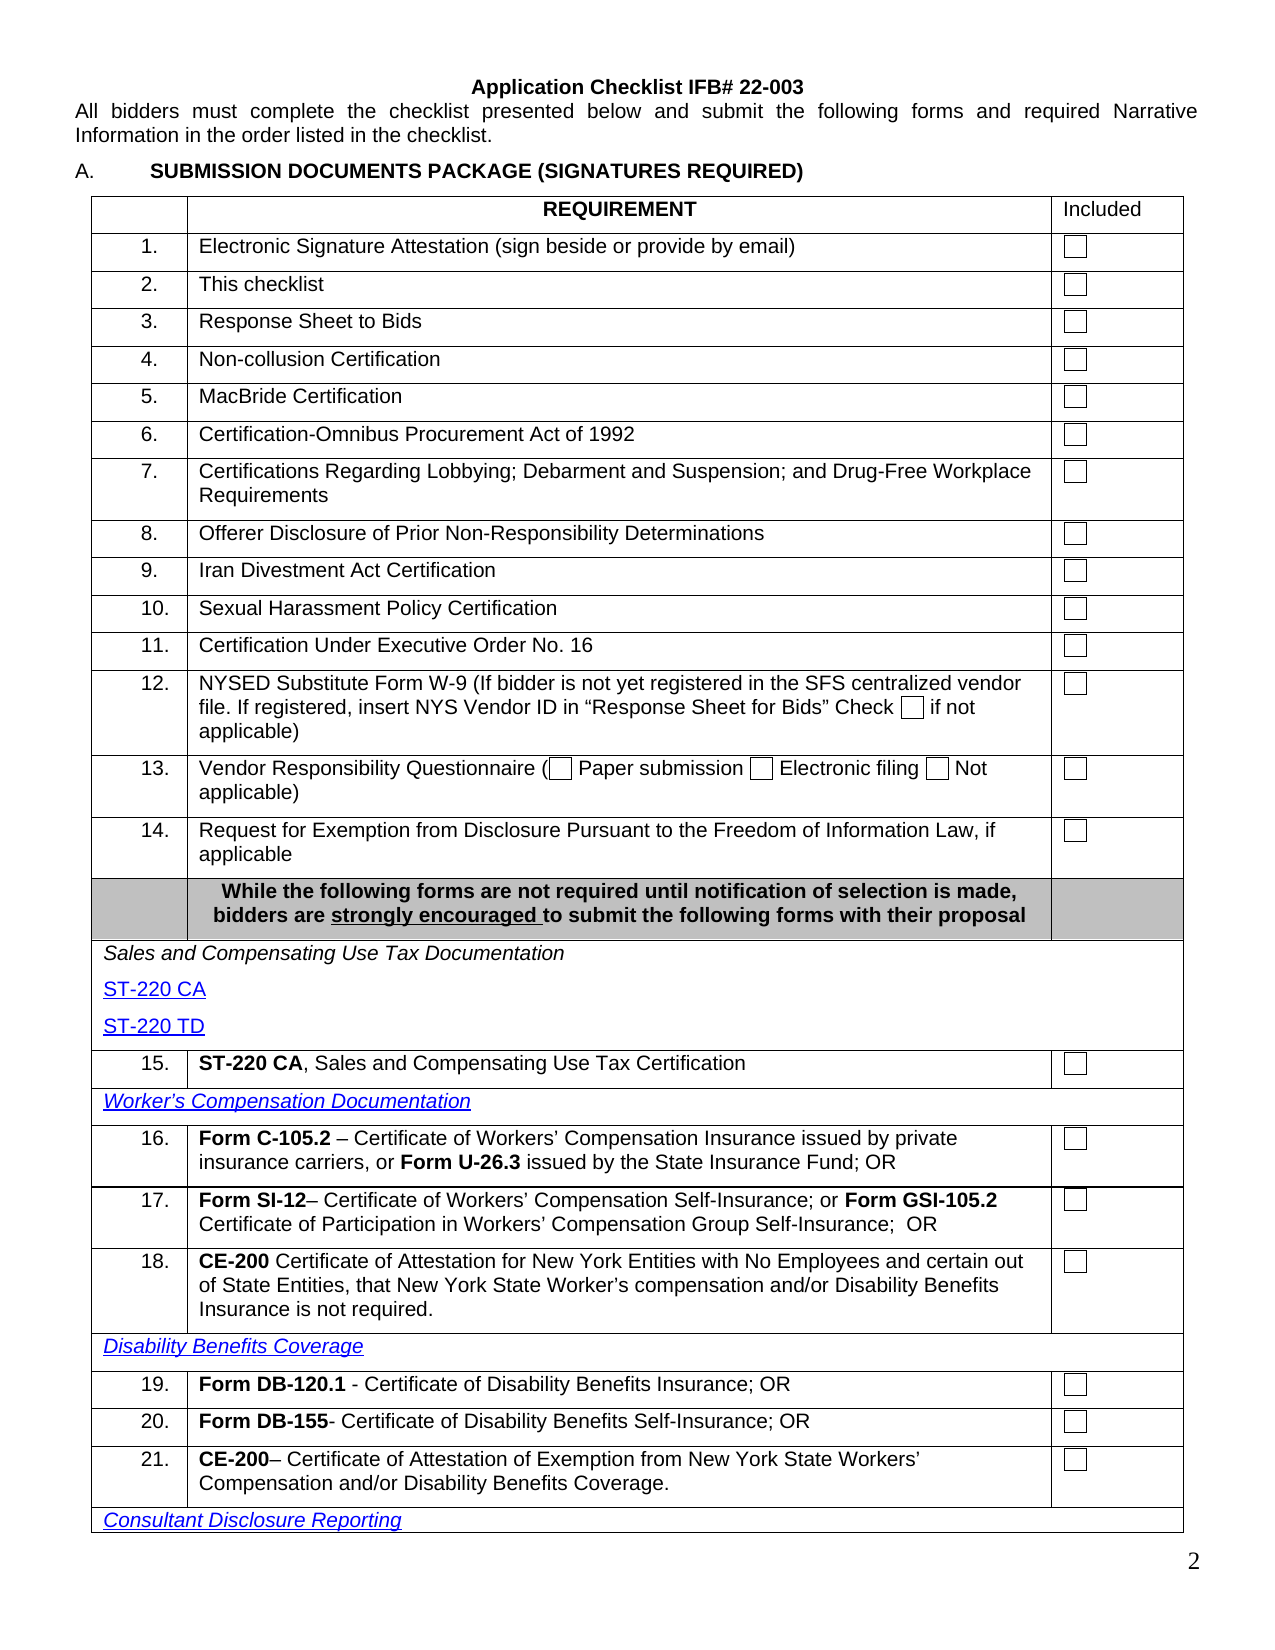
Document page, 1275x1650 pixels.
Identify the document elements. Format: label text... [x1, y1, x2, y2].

table_cell [92, 1188, 187, 1248]
table_cell Response Sheet to Bids [188, 309, 1051, 346]
table_cell [1052, 521, 1183, 557]
table_cell NYSED Substitute Form W-9 (If bidder is not yet registered in the SFS centralized vendor file. If registered, insert NYS Vendor ID in “Response Sheet for Bids” Check if not applicable) [188, 671, 1051, 755]
table_cell [1052, 309, 1183, 346]
table_cell Non-collusion Certification [188, 347, 1051, 383]
table_cell [1052, 558, 1183, 595]
table_cell [92, 756, 187, 817]
table_cell [92, 633, 187, 670]
table_cell Sales and Compensating Use Tax Documentation ST-220 CA ST-220 TD [92, 941, 1183, 1050]
table_cell [1052, 671, 1183, 755]
table_cell [92, 272, 187, 308]
table_cell [1052, 1409, 1183, 1446]
table_header REQUIREMENT [188, 197, 1051, 233]
text Application Checklist IFB# 22-003 [75, 75, 1200, 99]
table_cell [1052, 347, 1183, 383]
table_cell ST-220 CA, Sales and Compensating Use Tax Certification [188, 1051, 1051, 1087]
table_cell Worker’s Compensation Documentation [92, 1089, 1183, 1125]
table_cell CE-200 Certificate of Attestation for New York Entities with No Employees and certain out of State Entities, that New York State Worker’s compensation and/or Disability Benefits Insurance is not required. [188, 1249, 1051, 1333]
table_cell [1052, 818, 1183, 878]
text A. SUBMISSION DOCUMENTS PACKAGE (SIGNATURES REQUIRED) [75, 159, 1200, 183]
table_cell [1052, 272, 1183, 308]
table_cell [1052, 1188, 1183, 1248]
table_cell [1052, 756, 1183, 817]
table_cell [1052, 596, 1183, 632]
table_cell [92, 1372, 187, 1408]
table_cell Form DB-155- Certificate of Disability Benefits Self-Insurance; OR [188, 1409, 1051, 1446]
table_cell [92, 1249, 187, 1333]
table_cell CE-200– Certificate of Attestation of Exemption from New York State Workers’ Compensation and/or Disability Benefits Coverage. [188, 1447, 1051, 1507]
table_cell Request for Exemption from Disclosure Pursuant to the Freedom of Information Law, if applicable [188, 818, 1051, 878]
table_cell [1052, 879, 1183, 939]
table_cell [1052, 1249, 1183, 1333]
table_cell Form SI-12– Certificate of Workers’ Compensation Self-Insurance; or Form GSI-105.2 Certificate of Participation in Workers’ Compensation Group Self-Insurance; OR [188, 1188, 1051, 1248]
table_cell [92, 234, 187, 271]
table_cell [1052, 234, 1183, 271]
table_cell Disability Benefits Coverage [92, 1334, 1183, 1371]
table_cell Sexual Harassment Policy Certification [188, 596, 1051, 632]
table_cell Consultant Disclosure Reporting [92, 1508, 1183, 1532]
table_cell While the following forms are not required until notification of selection is made, bidders are strongly encouraged to submit the following forms with their proposal [188, 879, 1051, 939]
table_cell [92, 309, 187, 346]
table_cell [92, 1447, 187, 1507]
table_cell [92, 1051, 187, 1087]
table_header [92, 197, 187, 233]
table_cell Vendor Responsibility Questionnaire ( Paper submission Electronic filing Not applicable) [188, 756, 1051, 817]
table_cell Certification-Omnibus Procurement Act of 1992 [188, 422, 1051, 458]
table_cell [92, 596, 187, 632]
table_cell [1052, 1447, 1183, 1507]
table_cell [1052, 459, 1183, 520]
table_cell [1052, 633, 1183, 670]
text All bidders must complete the checklist presented below and submit the following forms and required Narrative Information in the order listed in the checklist. [75, 99, 1200, 147]
table_cell [92, 671, 187, 755]
table_header Included [1052, 197, 1183, 233]
table_cell Iran Divestment Act Certification [188, 558, 1051, 595]
table_cell [1052, 1051, 1183, 1087]
table_cell [92, 459, 187, 520]
table_cell Electronic Signature Attestation (sign beside or provide by email) [188, 234, 1051, 271]
table_cell [1052, 384, 1183, 421]
table_cell [1052, 422, 1183, 458]
table_cell Form DB-120.1 - Certificate of Disability Benefits Insurance; OR [188, 1372, 1051, 1408]
table_cell [1052, 1126, 1183, 1186]
table_cell [92, 422, 187, 458]
table_cell [1052, 1372, 1183, 1408]
table_cell [92, 818, 187, 878]
table_cell Certification Under Executive Order No. 16 [188, 633, 1051, 670]
table_cell This checklist [188, 272, 1051, 308]
table_cell [92, 558, 187, 595]
table_cell Offerer Disclosure of Prior Non-Responsibility Determinations [188, 521, 1051, 557]
table_cell [92, 879, 187, 939]
table_cell MacBride Certification [188, 384, 1051, 421]
table_cell Form C-105.2 – Certificate of Workers’ Compensation Insurance issued by private insurance carriers, or Form U-26.3 issued by the State Insurance Fund; OR [188, 1126, 1051, 1186]
table_cell Certifications Regarding Lobbying; Debarment and Suspension; and Drug-Free Workplace Requirements [188, 459, 1051, 520]
table_cell [92, 347, 187, 383]
table_cell [92, 1126, 187, 1186]
table_cell [92, 1409, 187, 1446]
table_cell [92, 384, 187, 421]
table_cell [92, 521, 187, 557]
